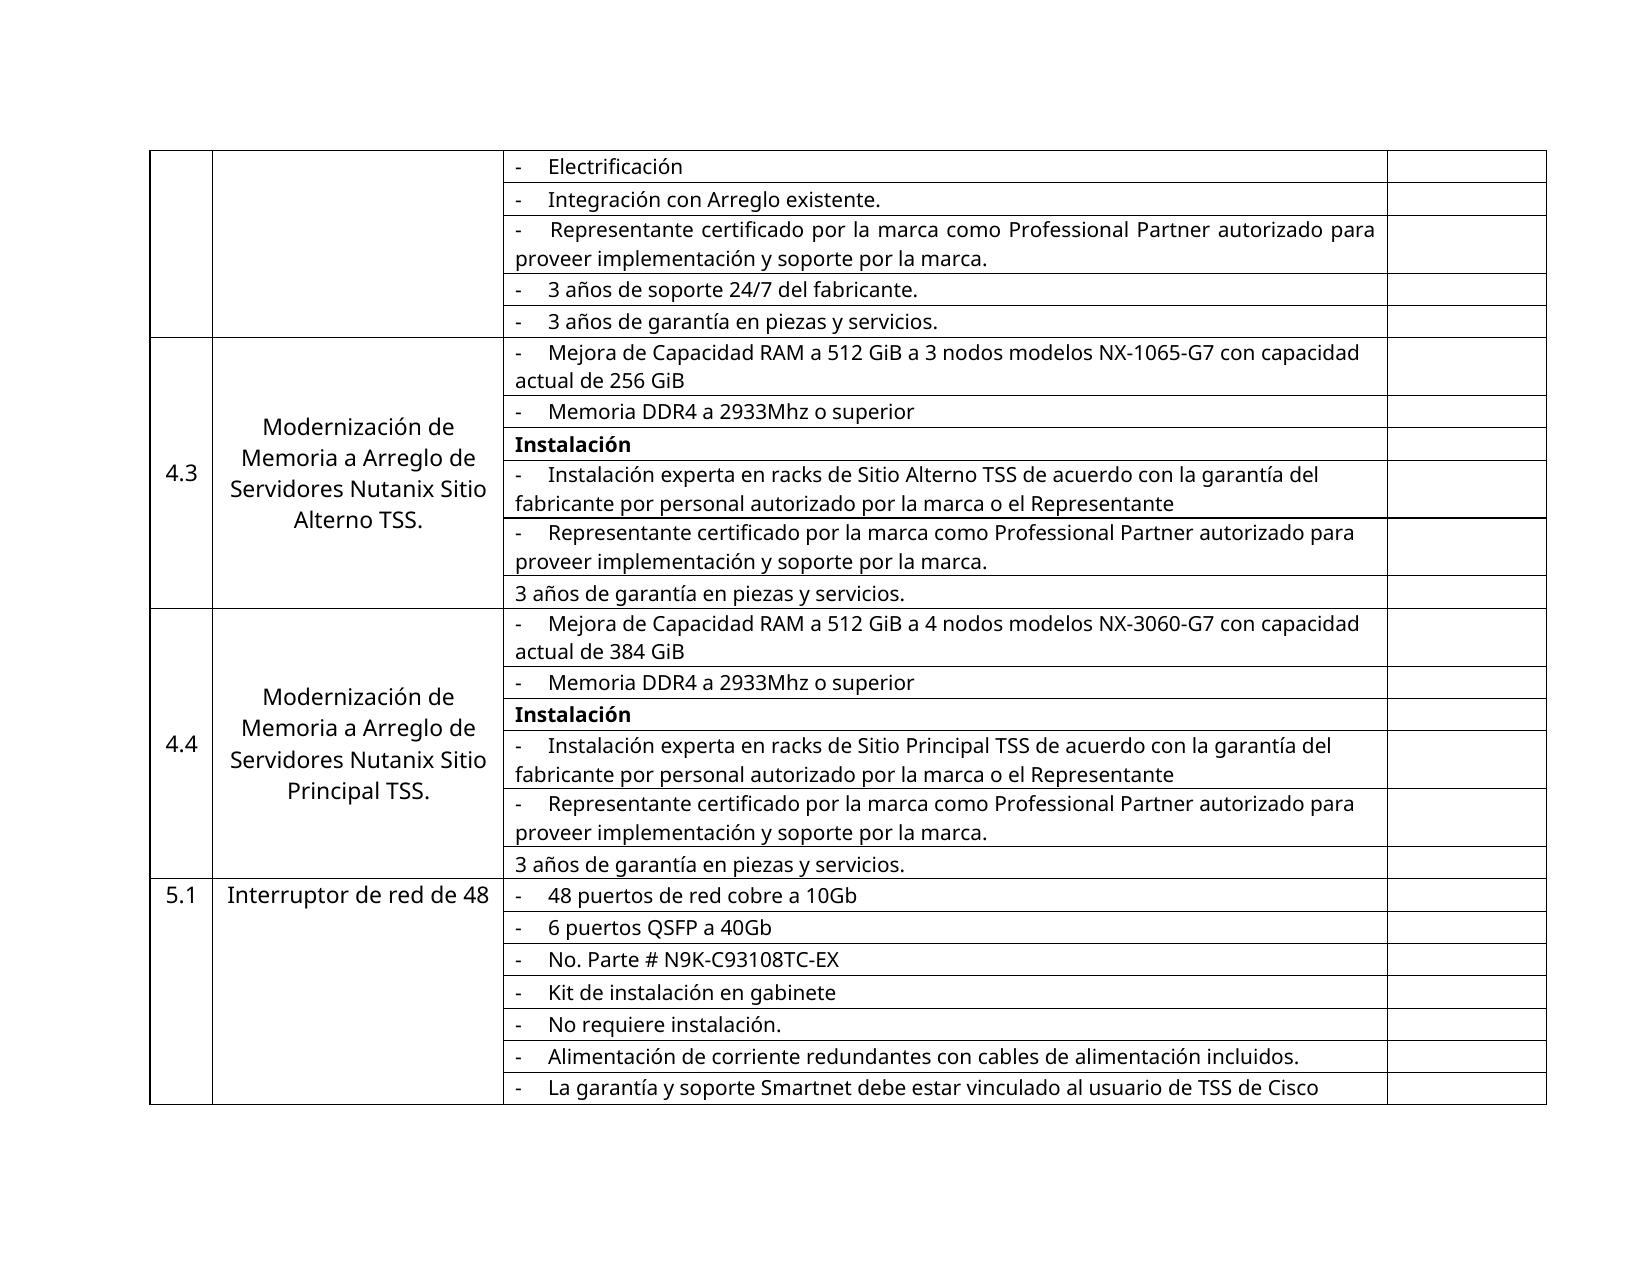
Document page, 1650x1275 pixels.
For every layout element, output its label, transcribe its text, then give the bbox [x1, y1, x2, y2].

table_cell 3 años de garantía en piezas y servicios. [504, 847, 1387, 878]
table_cell - No requiere instalación. [504, 1009, 1387, 1040]
table_cell [1388, 699, 1546, 730]
table_cell - Representante certificado por la marca como Professional Partner autorizado para proveer implementación y soporte por la marca. [504, 519, 1387, 575]
table_cell - Memoria DDR4 a 2933Mhz o superior [504, 667, 1387, 698]
table_cell [1388, 879, 1546, 911]
table_cell [1388, 789, 1546, 846]
table_cell [1388, 609, 1546, 666]
table_cell [1388, 216, 1546, 272]
table_cell 4.3 [151, 338, 212, 608]
table_cell - Alimentación de corriente redundantes con cables de alimentación incluidos. [504, 1041, 1387, 1072]
table_cell - Memoria DDR4 a 2933Mhz o superior [504, 396, 1387, 427]
table_cell [1388, 944, 1546, 975]
table_cell [1388, 667, 1546, 698]
table_cell [1388, 428, 1546, 459]
table_cell [1388, 1073, 1546, 1104]
table_cell 4.4 [151, 609, 212, 878]
table_cell [1388, 731, 1546, 788]
table_cell - Kit de instalación en gabinete [504, 976, 1387, 1007]
table_cell [1388, 183, 1546, 214]
table_cell [1388, 274, 1546, 305]
table_cell - 48 puertos de red cobre a 10Gb [504, 879, 1387, 911]
table_cell [1388, 912, 1546, 943]
table_cell - 3 años de soporte 24/7 del fabricante. [504, 274, 1387, 305]
table_cell [1388, 576, 1546, 608]
table_cell - 3 años de garantía en piezas y servicios. [504, 306, 1387, 337]
table_cell [1388, 976, 1546, 1007]
table_cell [1388, 306, 1546, 337]
table_cell - No. Parte # N9K-C93108TC-EX [504, 944, 1387, 975]
table_cell [1388, 396, 1546, 427]
table_cell Modernización de Memoria a Arreglo de Servidores Nutanix Sitio Alterno TSS. [213, 338, 503, 608]
table_cell [1388, 847, 1546, 878]
table_cell - Integración con Arreglo existente. [504, 183, 1387, 214]
table_cell - Instalación experta en racks de Sitio Principal TSS de acuerdo con la garantía del fabricante por personal autorizado por la marca o el Representante [504, 731, 1387, 788]
table_cell [1388, 1009, 1546, 1040]
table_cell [504, 1073, 1387, 1104]
table_cell [1388, 519, 1546, 575]
table_cell [1388, 1041, 1546, 1072]
table_cell - 6 puertos QSFP a 40Gb [504, 912, 1387, 943]
table_cell [1388, 338, 1546, 395]
table_cell - Mejora de Capacidad RAM a 512 GiB a 4 nodos modelos NX-3060-G7 con capacidad actual de 384 GiB [504, 609, 1387, 666]
table_cell 3 años de garantía en piezas y servicios. [504, 576, 1387, 608]
table_cell - Electrificación [504, 151, 1387, 182]
table_cell Interruptor de red de 48 [213, 879, 503, 1104]
table_cell [1388, 151, 1546, 182]
table_cell 5.1 [151, 879, 212, 1104]
table_cell Instalación [504, 428, 1387, 459]
table_cell [1388, 461, 1546, 517]
table_cell Instalación [504, 699, 1387, 730]
table_cell - Mejora de Capacidad RAM a 512 GiB a 3 nodos modelos NX-1065-G7 con capacidad actual de 256 GiB [504, 338, 1387, 395]
table_cell - Representante certificado por la marca como Professional Partner autorizado para proveer implementación y soporte por la marca. [504, 216, 1387, 272]
table_cell - Instalación experta en racks de Sitio Alterno TSS de acuerdo con la garantía del fabricante por personal autorizado por la marca o el Representante [504, 461, 1387, 517]
table_cell Modernización de Memoria a Arreglo de Servidores Nutanix Sitio Principal TSS. [213, 609, 503, 878]
table_cell - Representante certificado por la marca como Professional Partner autorizado para proveer implementación y soporte por la marca. [504, 789, 1387, 846]
